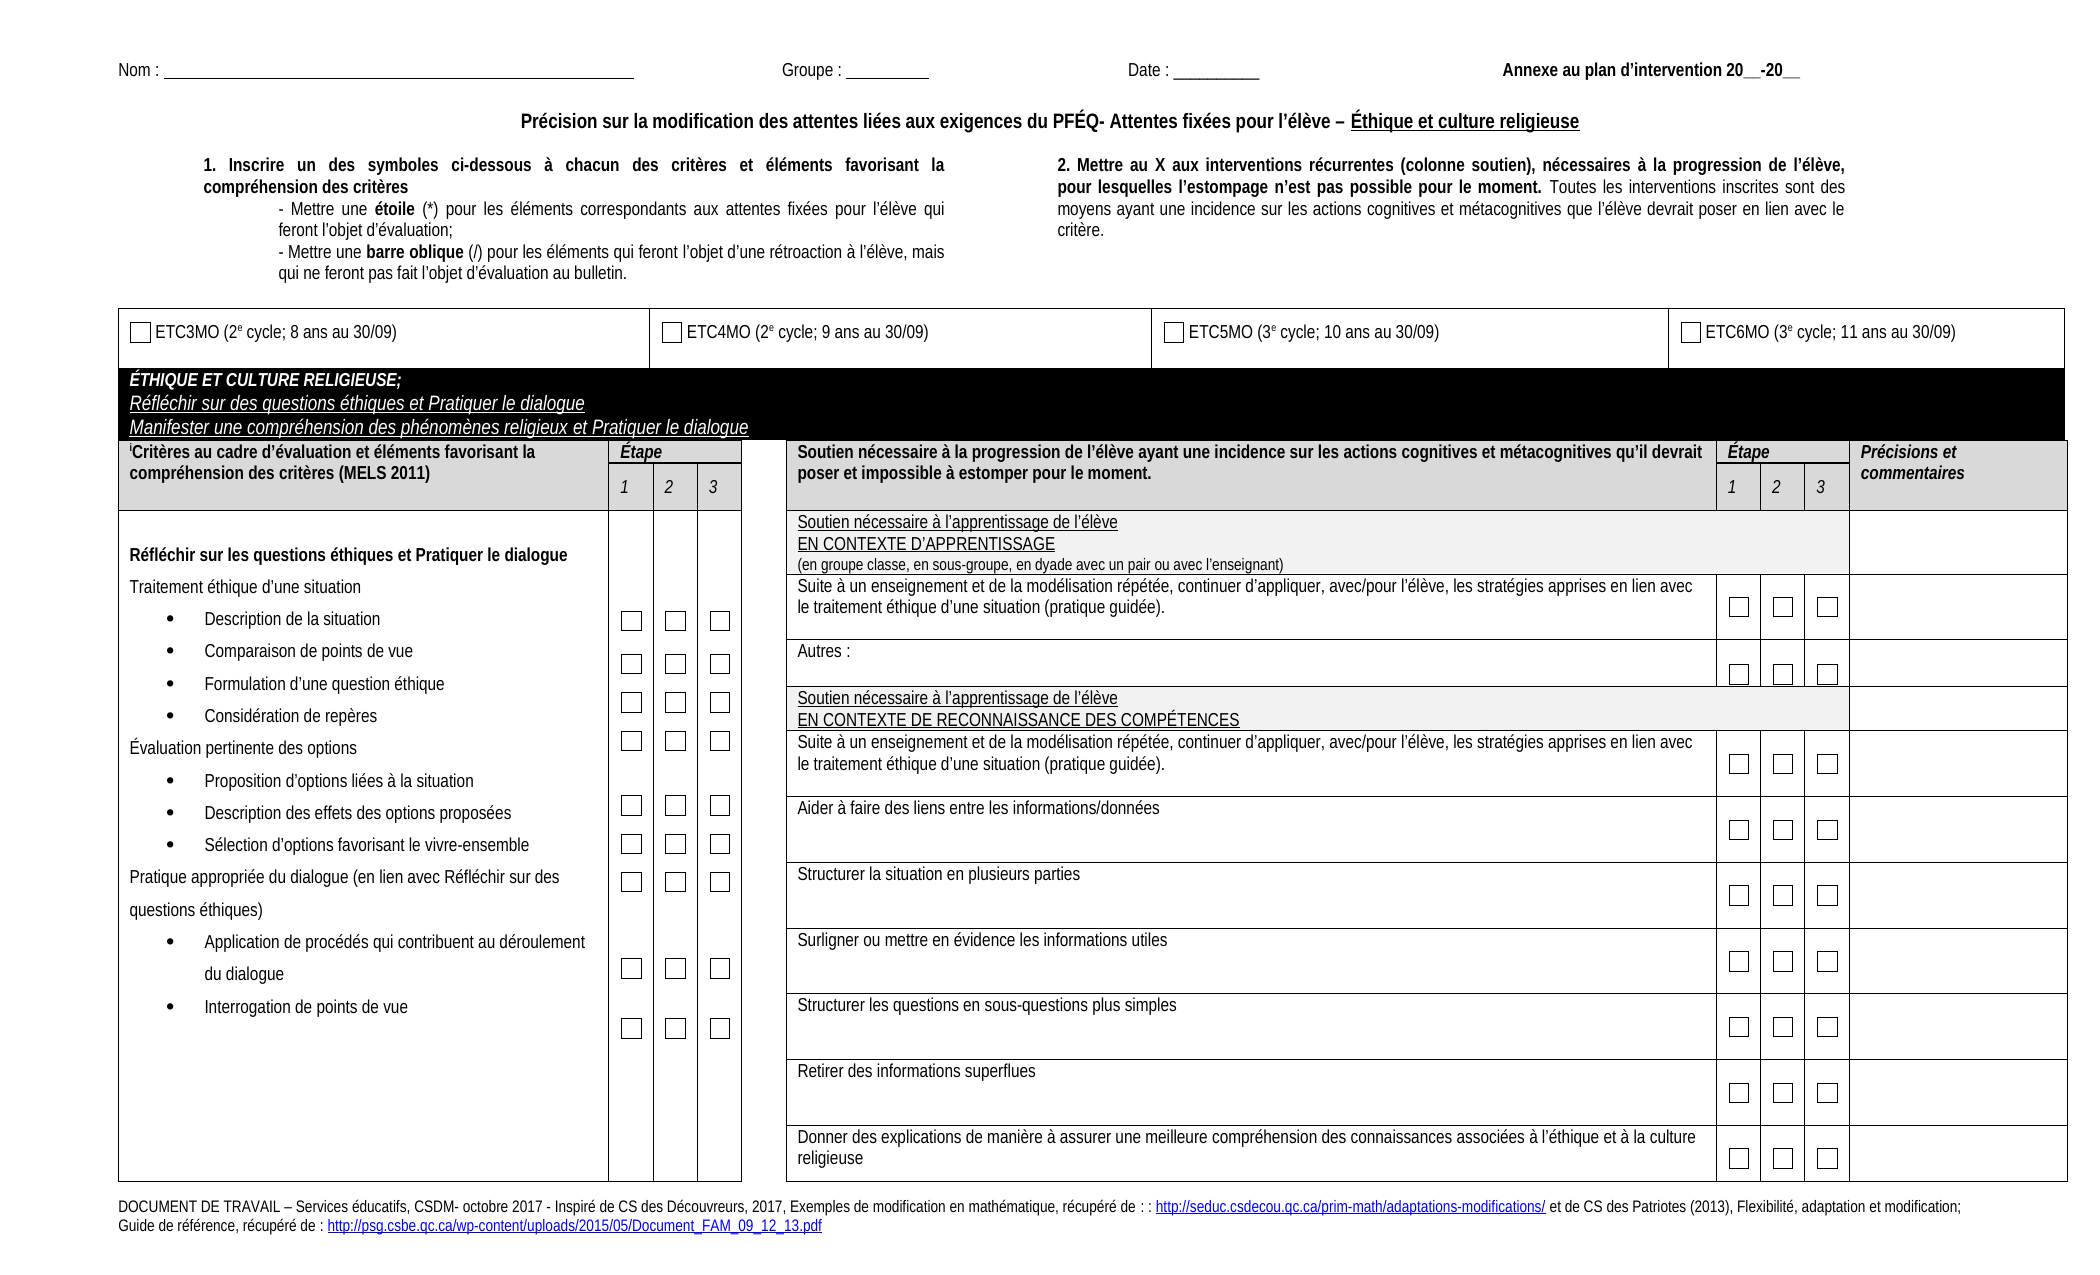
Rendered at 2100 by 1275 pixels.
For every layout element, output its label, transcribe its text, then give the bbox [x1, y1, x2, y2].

table_cell [1717, 731, 1760, 796]
table_header ETC5MO (3e cycle; 10 ans au 30/09) [1152, 309, 1668, 368]
table_cell [1805, 731, 1849, 796]
table_cell [1805, 994, 1849, 1059]
table_cell [1805, 1060, 1849, 1125]
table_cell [787, 1126, 1716, 1181]
table_cell [1850, 687, 2067, 730]
table_cell [1717, 994, 1760, 1059]
table_cell Suite à un enseignement et de la modélisation répétée, continuer d’appliquer, avec/pour l’élève, les stratégies apprises en lien avec le traitement éthique d’une situation (pratique guidée). [787, 575, 1716, 639]
table_header ETC6MO (3e cycle; 11 ans au 30/09) [1669, 309, 2064, 368]
table_cell [1761, 863, 1804, 927]
table_cell Soutien nécessaire à l’apprentissage de l’élève EN CONTEXTE D’APPRENTISSAGE (en groupe classe, en sous-groupe, en dyade avec un pair ou avec l’enseignant) [787, 511, 1849, 573]
table_cell [1805, 863, 1849, 927]
table_cell [1805, 640, 1849, 686]
table_cell [1761, 1060, 1804, 1125]
table_cell ÉTHIQUE ET CULTURE RELIGIEUSE; Réfléchir sur des questions éthiques et Pratiquer le dialogue Manifester une compréhension des phénomènes religieux et Pratiquer le dialogue [119, 369, 2064, 439]
table_cell [1805, 797, 1849, 862]
table_header ETC3MO (2e cycle; 8 ans au 30/09) [119, 309, 649, 368]
table_cell [609, 511, 653, 1181]
table_cell [1761, 640, 1804, 686]
text Précision sur la modification des attentes liées aux exigences du PFÉQ- Attentes fixées pour l’élève – Éthique et culture religieuse [118, 109, 1982, 133]
table_cell [1717, 640, 1760, 686]
table_cell Structurer les questions en sous-questions plus simples [787, 994, 1716, 1059]
table_cell [1761, 1126, 1804, 1181]
table_cell [1850, 575, 2067, 639]
table_header ETC4MO (2e cycle; 9 ans au 30/09) [650, 309, 1151, 368]
table_cell [1850, 1126, 2067, 1181]
table_header Précisions et commentaires [1850, 441, 2067, 510]
table_cell [1850, 994, 2067, 1059]
table_cell [1850, 511, 2067, 573]
table_cell [1717, 929, 1760, 993]
table_cell Surligner ou mettre en évidence les informations utiles [787, 929, 1716, 993]
table_cell [1850, 731, 2067, 796]
table_header Critères au cadre d’évaluation et éléments favorisant la compréhension des critères (MELS 2011) [119, 441, 608, 510]
table_cell [1850, 929, 2067, 993]
table_header 1. Inscrire un des symboles ci-dessous à chacun des critères et éléments favorisant la compréhension des critères - Mettre une étoile (*) pour les éléments correspondants aux attentes fixées pour l’élève qui feront l’objet d’évaluation; - Mettre une barre oblique (/) pour les éléments qui feront l’objet d’une rétroaction à l’élève, mais qui ne feront pas fait l’objet d’évaluation au bulletin. [192, 154, 1046, 284]
table_cell 3 [698, 464, 741, 510]
table_cell [1761, 731, 1804, 796]
table_cell [1717, 575, 1760, 639]
table_cell [1805, 929, 1849, 993]
table_cell [1717, 1060, 1760, 1125]
table_header Étape [609, 441, 741, 462]
table_cell [1761, 575, 1804, 639]
table_cell [1717, 863, 1760, 927]
table_cell [1850, 863, 2067, 927]
table_cell Suite à un enseignement et de la modélisation répétée, continuer d’appliquer, avec/pour l’élève, les stratégies apprises en lien avec le traitement éthique d’une situation (pratique guidée). [787, 731, 1716, 796]
table_cell 2 [654, 464, 697, 510]
table_cell [1761, 929, 1804, 993]
table_cell 1 [609, 464, 653, 510]
table_cell [1805, 1126, 1849, 1181]
table_cell 3 [1805, 464, 1849, 510]
table_cell Réfléchir sur les questions éthiques et Pratiquer le dialogue Traitement éthique d’une situation Description de la situation Comparaison de points de vue Formulation d’une question éthique Considération de repères Évaluation pertinente des options Proposition d’options liées à la situation Description des effets des options proposées Sélection d’options favorisant le vivre-ensemble Pratique appropriée du dialogue (en lien avec Réfléchir sur des questions éthiques) Application de procédés qui contribuent au déroulement du dialogue Interrogation de points de vue [119, 511, 608, 1181]
table_cell [698, 511, 741, 1181]
table_cell 1 [1717, 464, 1760, 510]
table_cell [1717, 1126, 1760, 1181]
table_cell Structurer la situation en plusieurs parties [787, 863, 1716, 927]
table_header Étape [1717, 441, 1849, 462]
table_cell [1850, 797, 2067, 862]
table_cell Soutien nécessaire à l’apprentissage de l’élève EN CONTEXTE DE RECONNAISSANCE DES COMPÉTENCES [787, 687, 1849, 730]
table_header [742, 440, 786, 1181]
table_cell [1805, 575, 1849, 639]
table_cell Retirer des informations superflues [787, 1060, 1716, 1125]
table_cell [1761, 994, 1804, 1059]
table_cell 2 [1761, 464, 1804, 510]
table_cell [1761, 797, 1804, 862]
table_header Soutien nécessaire à la progression de l’élève ayant une incidence sur les actions cognitives et métacognitives qu’il devrait poser et impossible à estomper pour le moment. [787, 441, 1716, 510]
table_cell [1717, 797, 1760, 862]
table_cell [654, 511, 697, 1181]
table_cell Aider à faire des liens entre les informations/données [787, 797, 1716, 862]
table_header 2. Mettre au X aux interventions récurrentes (colonne soutien), nécessaires à la progression de l’élève, pour lesquelles l’estompage n’est pas possible pour le moment. Toutes les interventions inscrites sont des moyens ayant une incidence sur les actions cognitives et métacognitives que l’élève devrait poser en lien avec le critère. [1046, 154, 1905, 284]
table_cell Autres : [787, 640, 1716, 686]
table_cell [1850, 640, 2067, 686]
text Nom : Groupe : Date : __________ Annexe au plan d’intervention 20__-20__ [118, 59, 1982, 81]
table_cell [1850, 1060, 2067, 1125]
